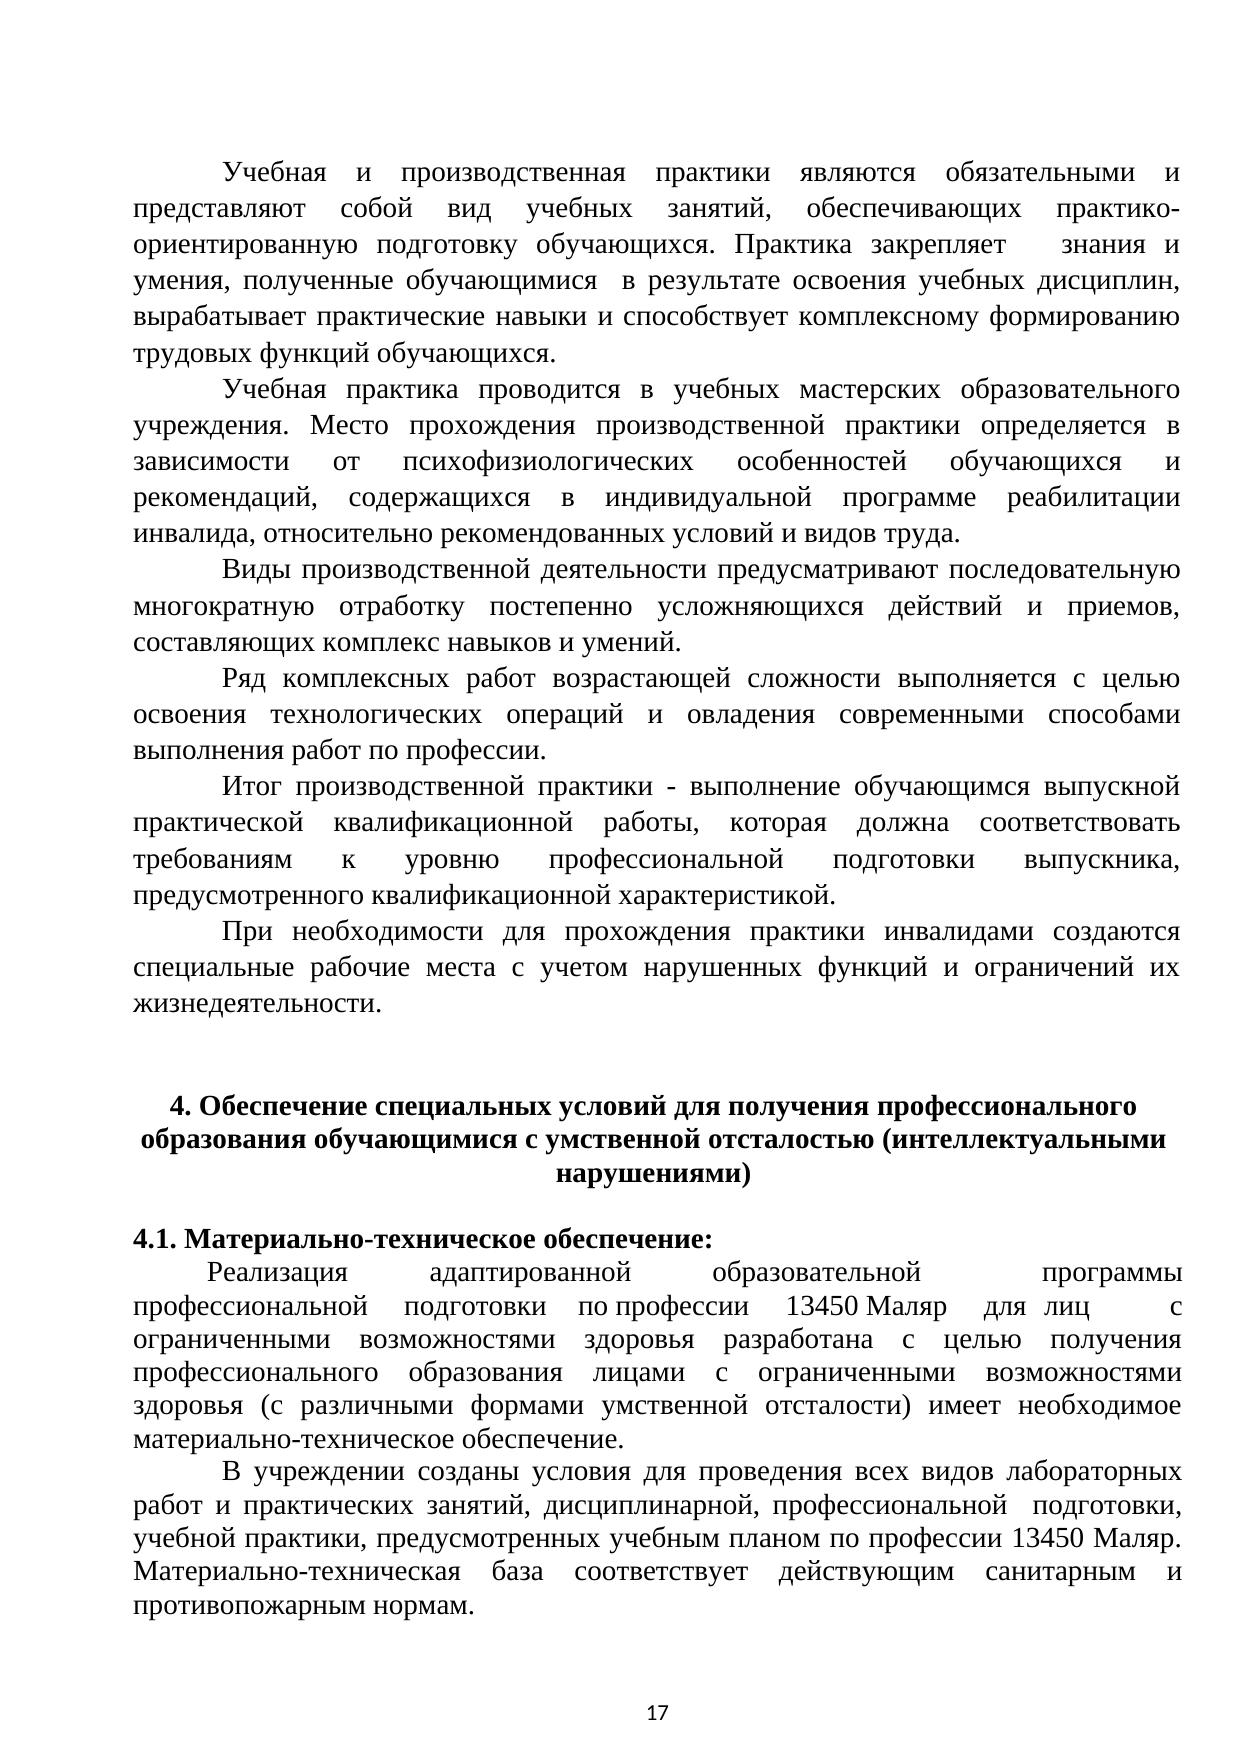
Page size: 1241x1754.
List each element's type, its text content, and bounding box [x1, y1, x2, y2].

text В учреждении созданы условия для проведения всех видов лабораторных работ и практических занятий, дисциплинарной, профессиональной подготовки, учебной практики, предусмотренных учебным планом по профессии 13450 Маляр. Материально-техническая база соответствует действующим санитарным и противопожарным нормам. [133, 1454, 1183, 1620]
text 4.1. Материально-техническое обеспечение: [133, 1222, 1183, 1255]
text При необходимости для прохождения практики инвалидами создаются специальные рабочие места с учетом нарушенных функций и ограничений их жизнедеятельности. [133, 913, 1181, 1019]
text Ряд комплексных работ возрастающей сложности выполняется с целью освоения технологических операций и овладения современными способами выполнения работ по профессии. [133, 660, 1181, 766]
text Виды производственной деятельности предусматривают последовательную многократную отработку постепенно усложняющихся действий и приемов, составляющих комплекс навыков и умений. [133, 552, 1181, 657]
text Итог производственной практики - выполнение обучающимся выпускной практической квалификационной работы, которая должна соответствовать требованиям к уровню профессиональной подготовки выпускника, предусмотренного квалификационной характеристикой. [133, 768, 1181, 910]
list 4. Обеспечение специальных условий для получения профессионального образования обучающимися с умственной отсталостью (интеллектуальными нарушениями) [133, 1088, 1174, 1188]
text Реализация адаптированной образовательной программы профессиональной подготовки по профессии 13450 Маляр для лиц с ограниченными возможностями здоровья разработана с целью получения профессионального образования лицами с ограниченными возможностями здоровья (с различными формами умственной отсталости) имеет необходимое материально-техническое обеспечение. [133, 1255, 1183, 1454]
text Учебная практика проводится в учебных мастерских образовательного учреждения. Место прохождения производственной практики определяется в зависимости от психофизиологических особенностей обучающихся и рекомендаций, содержащихся в индивидуальной программе реабилитации инвалида, относительно рекомендованных условий и видов труда. [133, 371, 1181, 549]
text Учебная и производственная практики являются обязательными и представляют собой вид учебных занятий, обеспечивающих практико-ориентированную подготовку обучающихся. Практика закрепляет знания и умения, полученные обучающимися в результате освоения учебных дисциплин, вырабатывает практические навыки и способствует комплексному формированию трудовых функций обучающихся. [133, 154, 1181, 368]
